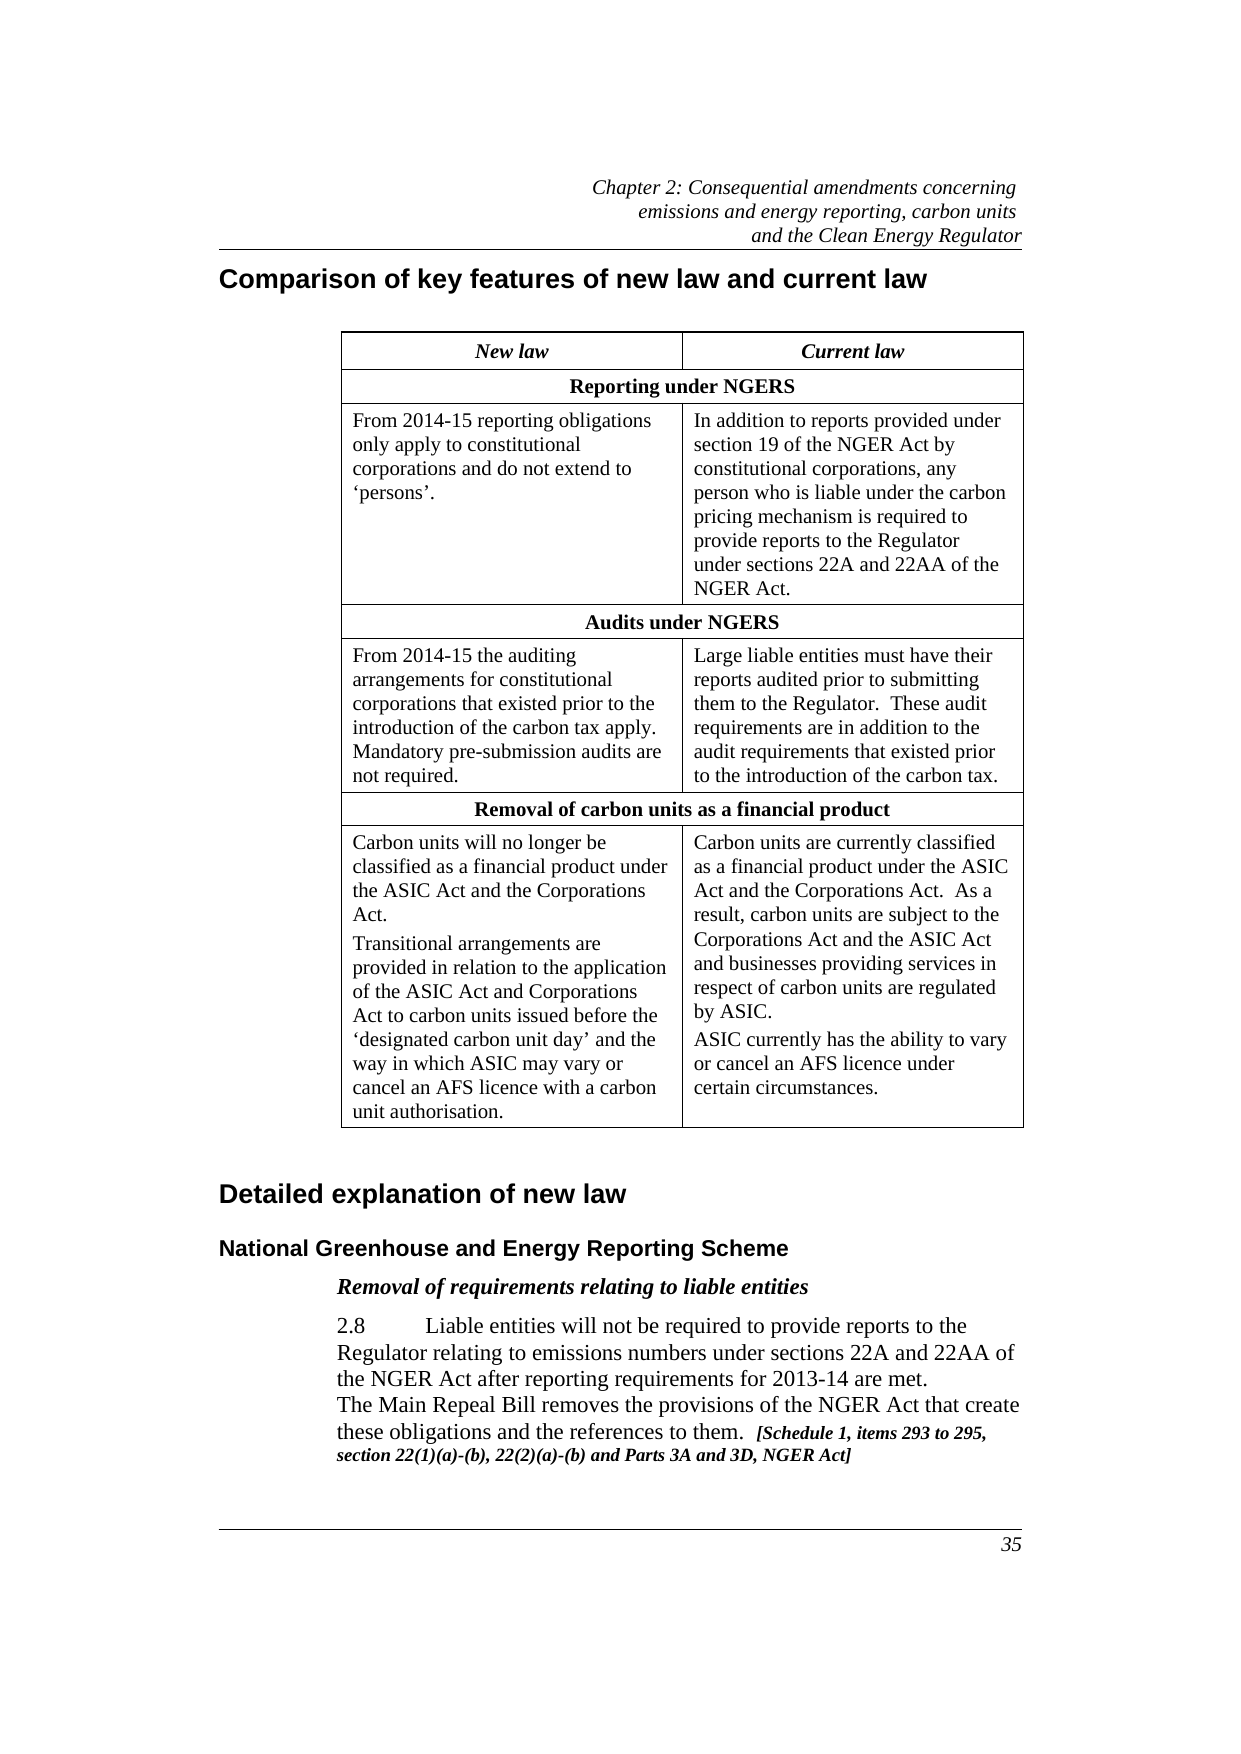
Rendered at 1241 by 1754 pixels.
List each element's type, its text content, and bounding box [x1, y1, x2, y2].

table_cell From 2014-15 the auditing arrangements for constitutional corporations that existed prior to the introduction of the carbon tax apply. Mandatory pre-submission audits are not required. [342, 639, 682, 792]
table_cell Carbon units are currently classified as a financial product under the ASIC Act and the Corporations Act. As a result, carbon units are subject to the Corporations Act and the ASIC Act and businesses providing services in respect of carbon units are regulated by ASIC. ASIC currently has the ability to vary or cancel an AFS licence under certain circumstances. [683, 826, 1023, 1127]
table_cell In addition to reports provided under section 19 of the NGER Act by constitutional corporations, any person who is liable under the carbon pricing mechanism is required to provide reports to the Regulator under sections 22A and 22AA of the NGER Act. [683, 404, 1023, 604]
table_cell Audits under NGERS [342, 605, 1023, 638]
subtitle Comparison of key features of new law and current law [218, 263, 1022, 294]
list Liable entities will not be required to provide reports to the Regulator relating to emissions numbers under sections 22A and 22AA of the NGER Act after reporting requirements for 2013-14 are met. The Main Repeal Bill removes the provisions of the NGER Act that create these obligations and the references to them. [Schedule 1, items 293 to 295, section 22(1)(a)-(b), 22(2)(a)-(b) and Parts 3A and 3D, NGER Act] [337, 1312, 1022, 1466]
table_header Current law [683, 333, 1023, 369]
table_cell Carbon units will no longer be classified as a financial product under the ASIC Act and the Corporations Act. Transitional arrangements are provided in relation to the application of the ASIC Act and Corporations Act to carbon units issued before the ‘designated carbon unit day’ and the way in which ASIC may vary or cancel an AFS licence with a carbon unit authorisation. [342, 826, 682, 1127]
table_header New law [342, 333, 682, 369]
subtitle Removal of requirements relating to liable entities [337, 1273, 1022, 1300]
subtitle Detailed explanation of new law [218, 1178, 1022, 1209]
subtitle National Greenhouse and Energy Reporting Scheme [218, 1234, 1022, 1261]
table_cell Large liable entities must have their reports audited prior to submitting them to the Regulator. These audit requirements are in addition to the audit requirements that existed prior to the introduction of the carbon tax. [683, 639, 1023, 792]
table_cell From 2014-15 reporting obligations only apply to constitutional corporations and do not extend to ‘persons’. [342, 404, 682, 604]
table_cell Removal of carbon units as a financial product [342, 793, 1023, 825]
table_cell Reporting under NGERS [342, 370, 1023, 402]
